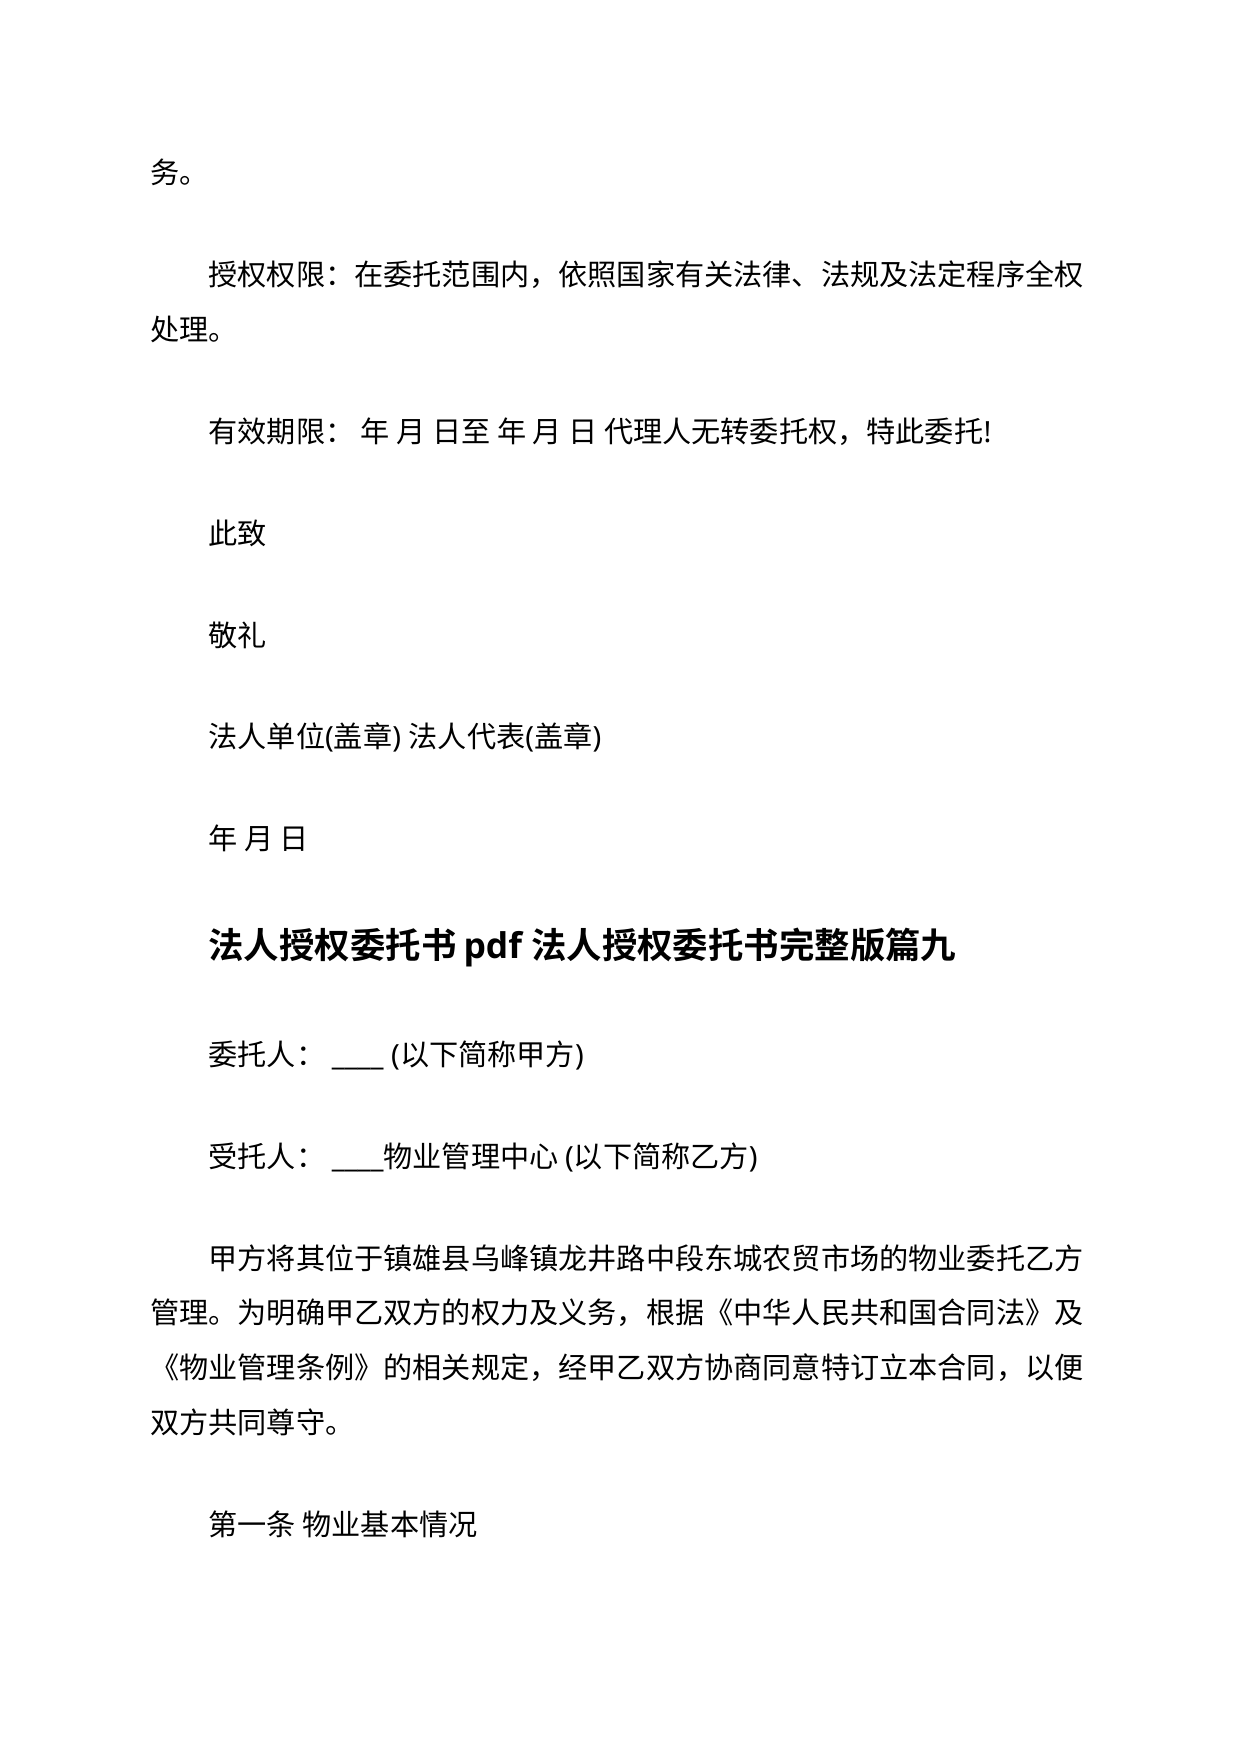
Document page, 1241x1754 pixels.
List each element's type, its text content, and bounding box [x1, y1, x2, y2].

text 年 月 日 [150, 816, 1090, 858]
text 甲方将其位于镇雄县乌峰镇龙井路中段东城农贸市场的物业委托乙方管理。为明确甲乙双方的权力及义务，根据《中华人民共和国合同法》及《物业管理条例》的相关规定，经甲乙双方协商同意特订立本合同，以便双方共同尊守。 [150, 1235, 1090, 1442]
text 敬礼 [150, 612, 1090, 654]
text 第一条 物业基本情况 [150, 1502, 1090, 1544]
text 法人授权委托书pdf 法人授权委托书完整版篇九 [150, 918, 1090, 969]
text 有效期限： 年 月 日至 年 月 日 代理人无转委托权，特此委托! [150, 408, 1090, 451]
text 受托人： ____物业管理中心 (以下简称乙方) [150, 1133, 1090, 1176]
text 法人单位(盖章) 法人代表(盖章) [150, 714, 1090, 756]
text 此致 [150, 510, 1090, 553]
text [150, 150, 1090, 192]
text 委托人： ____ (以下简称甲方) [150, 1031, 1090, 1074]
text 授权权限：在委托范围内，依照国家有关法律、法规及法定程序全权处理。 [150, 252, 1090, 349]
